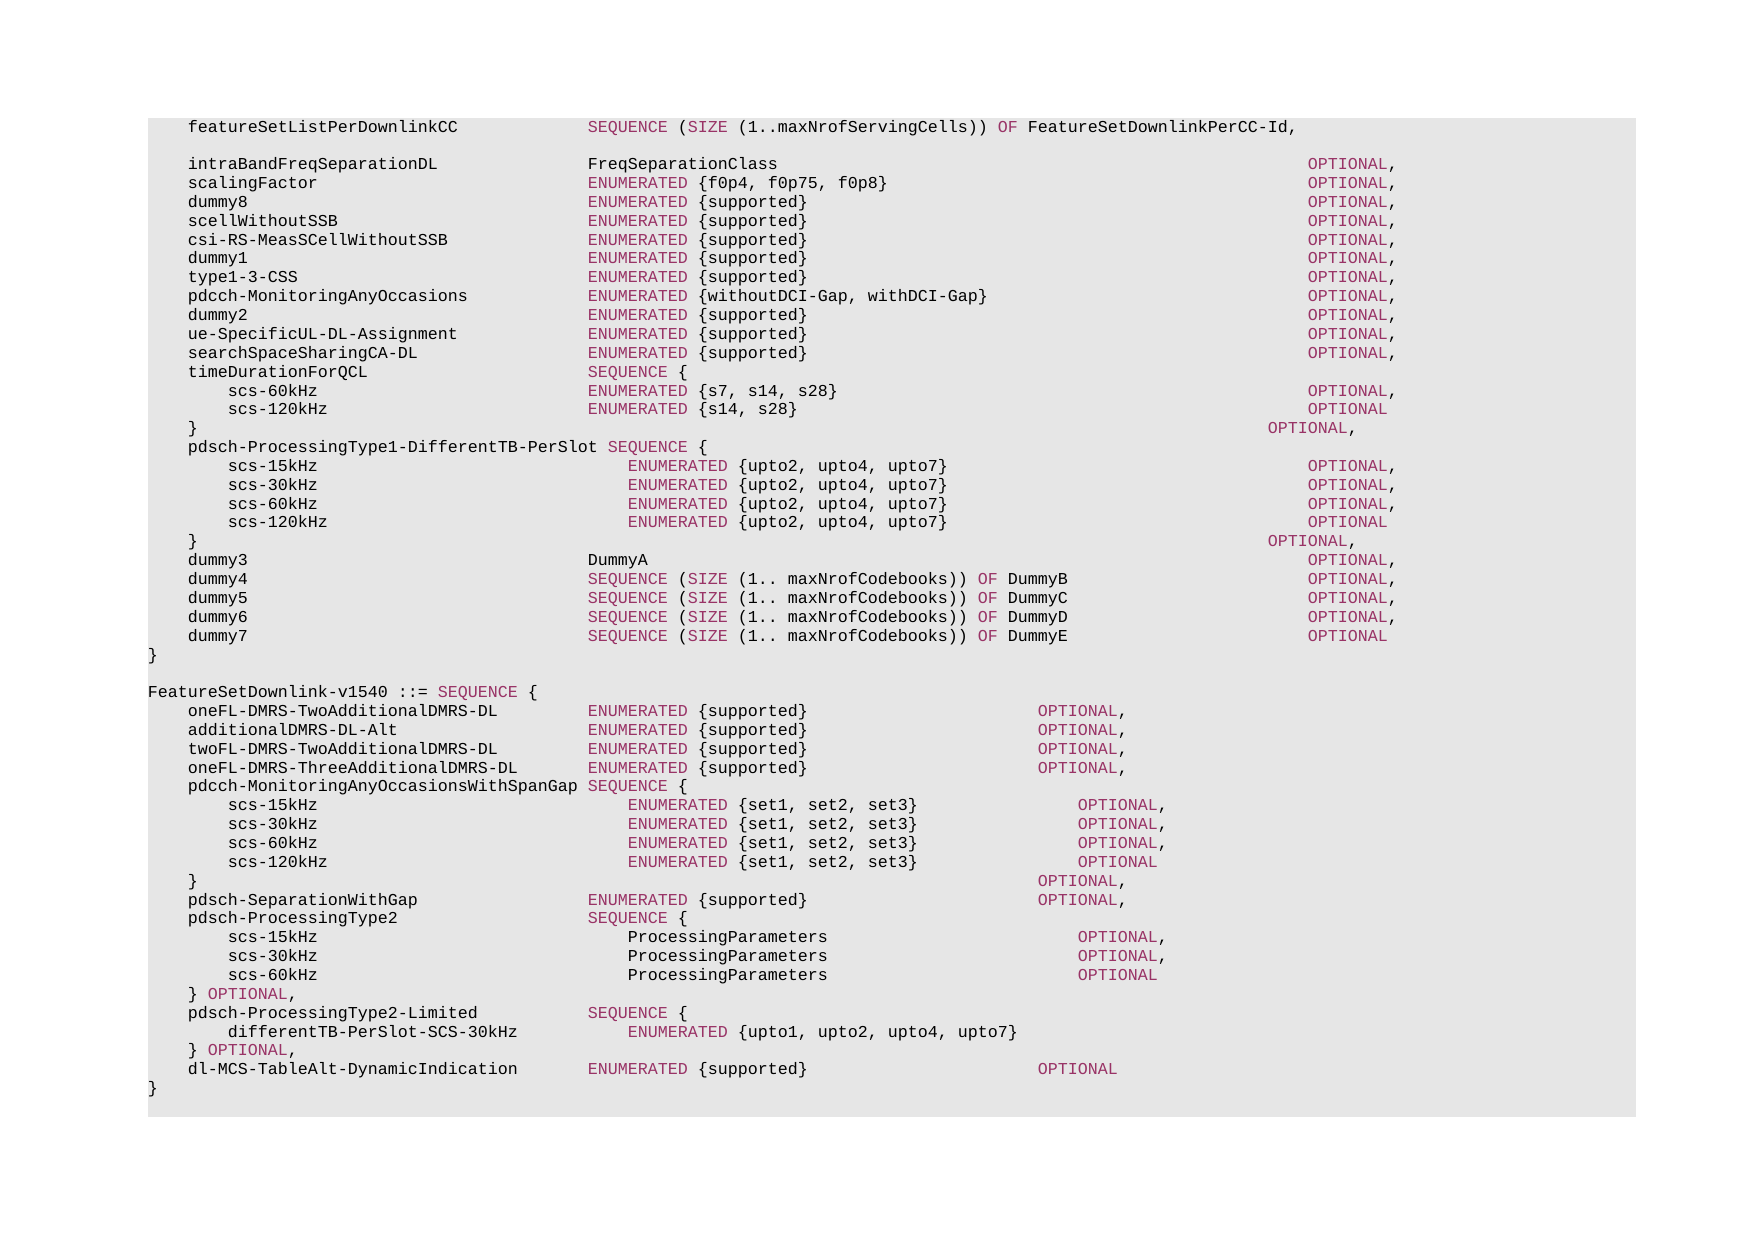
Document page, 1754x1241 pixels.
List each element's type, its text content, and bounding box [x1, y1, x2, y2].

text } [148, 1080, 1636, 1098]
text scs-60kHz ENUMERATED {s7, s14, s28} OPTIONAL, [148, 382, 1636, 401]
text scs-15kHz ENUMERATED {set1, set2, set3} OPTIONAL, [148, 797, 1636, 816]
text dummy5 SEQUENCE (SIZE (1.. maxNrofCodebooks)) OF DummyC OPTIONAL, [148, 589, 1636, 608]
text differentTB-PerSlot-SCS-30kHz ENUMERATED {upto1, upto2, upto4, upto7} [148, 1023, 1636, 1042]
text oneFL-DMRS-TwoAdditionalDMRS-DL ENUMERATED {supported} OPTIONAL, [148, 703, 1636, 721]
text searchSpaceSharingCA-DL ENUMERATED {supported} OPTIONAL, [148, 344, 1636, 363]
text scs-15kHz ENUMERATED {upto2, upto4, upto7} OPTIONAL, [148, 457, 1636, 476]
text dummy2 ENUMERATED {supported} OPTIONAL, [148, 307, 1636, 326]
text scellWithoutSSB ENUMERATED {supported} OPTIONAL, [148, 212, 1636, 231]
text twoFL-DMRS-TwoAdditionalDMRS-DL ENUMERATED {supported} OPTIONAL, [148, 740, 1636, 759]
text featureSetListPerDownlinkCC SEQUENCE (SIZE (1..maxNrofServingCells)) OF FeatureSetDownlinkPerCC-Id, [148, 118, 1636, 137]
text ue-SpecificUL-DL-Assignment ENUMERATED {supported} OPTIONAL, [148, 326, 1636, 344]
text FeatureSetDownlink-v1540 ::= SEQUENCE { [148, 684, 1636, 703]
text scs-120kHz ENUMERATED {upto2, upto4, upto7} OPTIONAL [148, 514, 1636, 533]
text scalingFactor ENUMERATED {f0p4, f0p75, f0p8} OPTIONAL, [148, 175, 1636, 193]
text } OPTIONAL, [148, 872, 1636, 891]
text scs-120kHz ENUMERATED {s14, s28} OPTIONAL [148, 401, 1636, 420]
text type1-3-CSS ENUMERATED {supported} OPTIONAL, [148, 269, 1636, 288]
text scs-30kHz ENUMERATED {upto2, upto4, upto7} OPTIONAL, [148, 476, 1636, 495]
text dummy8 ENUMERATED {supported} OPTIONAL, [148, 193, 1636, 212]
text scs-60kHz ProcessingParameters OPTIONAL [148, 967, 1636, 985]
text dummy4 SEQUENCE (SIZE (1.. maxNrofCodebooks)) OF DummyB OPTIONAL, [148, 571, 1636, 589]
text oneFL-DMRS-ThreeAdditionalDMRS-DL ENUMERATED {supported} OPTIONAL, [148, 759, 1636, 778]
text timeDurationForQCL SEQUENCE { [148, 363, 1636, 382]
text pdcch-MonitoringAnyOccasionsWithSpanGap SEQUENCE { [148, 778, 1636, 797]
text } OPTIONAL, [148, 1042, 1636, 1061]
text pdsch-ProcessingType2-Limited SEQUENCE { [148, 1004, 1636, 1023]
text scs-120kHz ENUMERATED {set1, set2, set3} OPTIONAL [148, 853, 1636, 872]
text additionalDMRS-DL-Alt ENUMERATED {supported} OPTIONAL, [148, 721, 1636, 740]
text } [148, 646, 1636, 665]
text scs-60kHz ENUMERATED {set1, set2, set3} OPTIONAL, [148, 834, 1636, 853]
text csi-RS-MeasSCellWithoutSSB ENUMERATED {supported} OPTIONAL, [148, 231, 1636, 250]
text pdsch-SeparationWithGap ENUMERATED {supported} OPTIONAL, [148, 891, 1636, 910]
text } OPTIONAL, [148, 420, 1636, 439]
text dummy1 ENUMERATED {supported} OPTIONAL, [148, 250, 1636, 269]
text } OPTIONAL, [148, 985, 1636, 1004]
text intraBandFreqSeparationDL FreqSeparationClass OPTIONAL, [148, 156, 1636, 175]
text dummy7 SEQUENCE (SIZE (1.. maxNrofCodebooks)) OF DummyE OPTIONAL [148, 627, 1636, 646]
text scs-60kHz ENUMERATED {upto2, upto4, upto7} OPTIONAL, [148, 495, 1636, 514]
text pdsch-ProcessingType2 SEQUENCE { [148, 910, 1636, 929]
text dummy6 SEQUENCE (SIZE (1.. maxNrofCodebooks)) OF DummyD OPTIONAL, [148, 608, 1636, 627]
text dummy3 DummyA OPTIONAL, [148, 552, 1636, 571]
text } OPTIONAL, [148, 533, 1636, 552]
text dl-MCS-TableAlt-DynamicIndication ENUMERATED {supported} OPTIONAL [148, 1061, 1636, 1080]
text scs-15kHz ProcessingParameters OPTIONAL, [148, 929, 1636, 948]
text scs-30kHz ENUMERATED {set1, set2, set3} OPTIONAL, [148, 816, 1636, 834]
text scs-30kHz ProcessingParameters OPTIONAL, [148, 948, 1636, 967]
text pdcch-MonitoringAnyOccasions ENUMERATED {withoutDCI-Gap, withDCI-Gap} OPTIONAL, [148, 288, 1636, 307]
text pdsch-ProcessingType1-DifferentTB-PerSlot SEQUENCE { [148, 439, 1636, 457]
